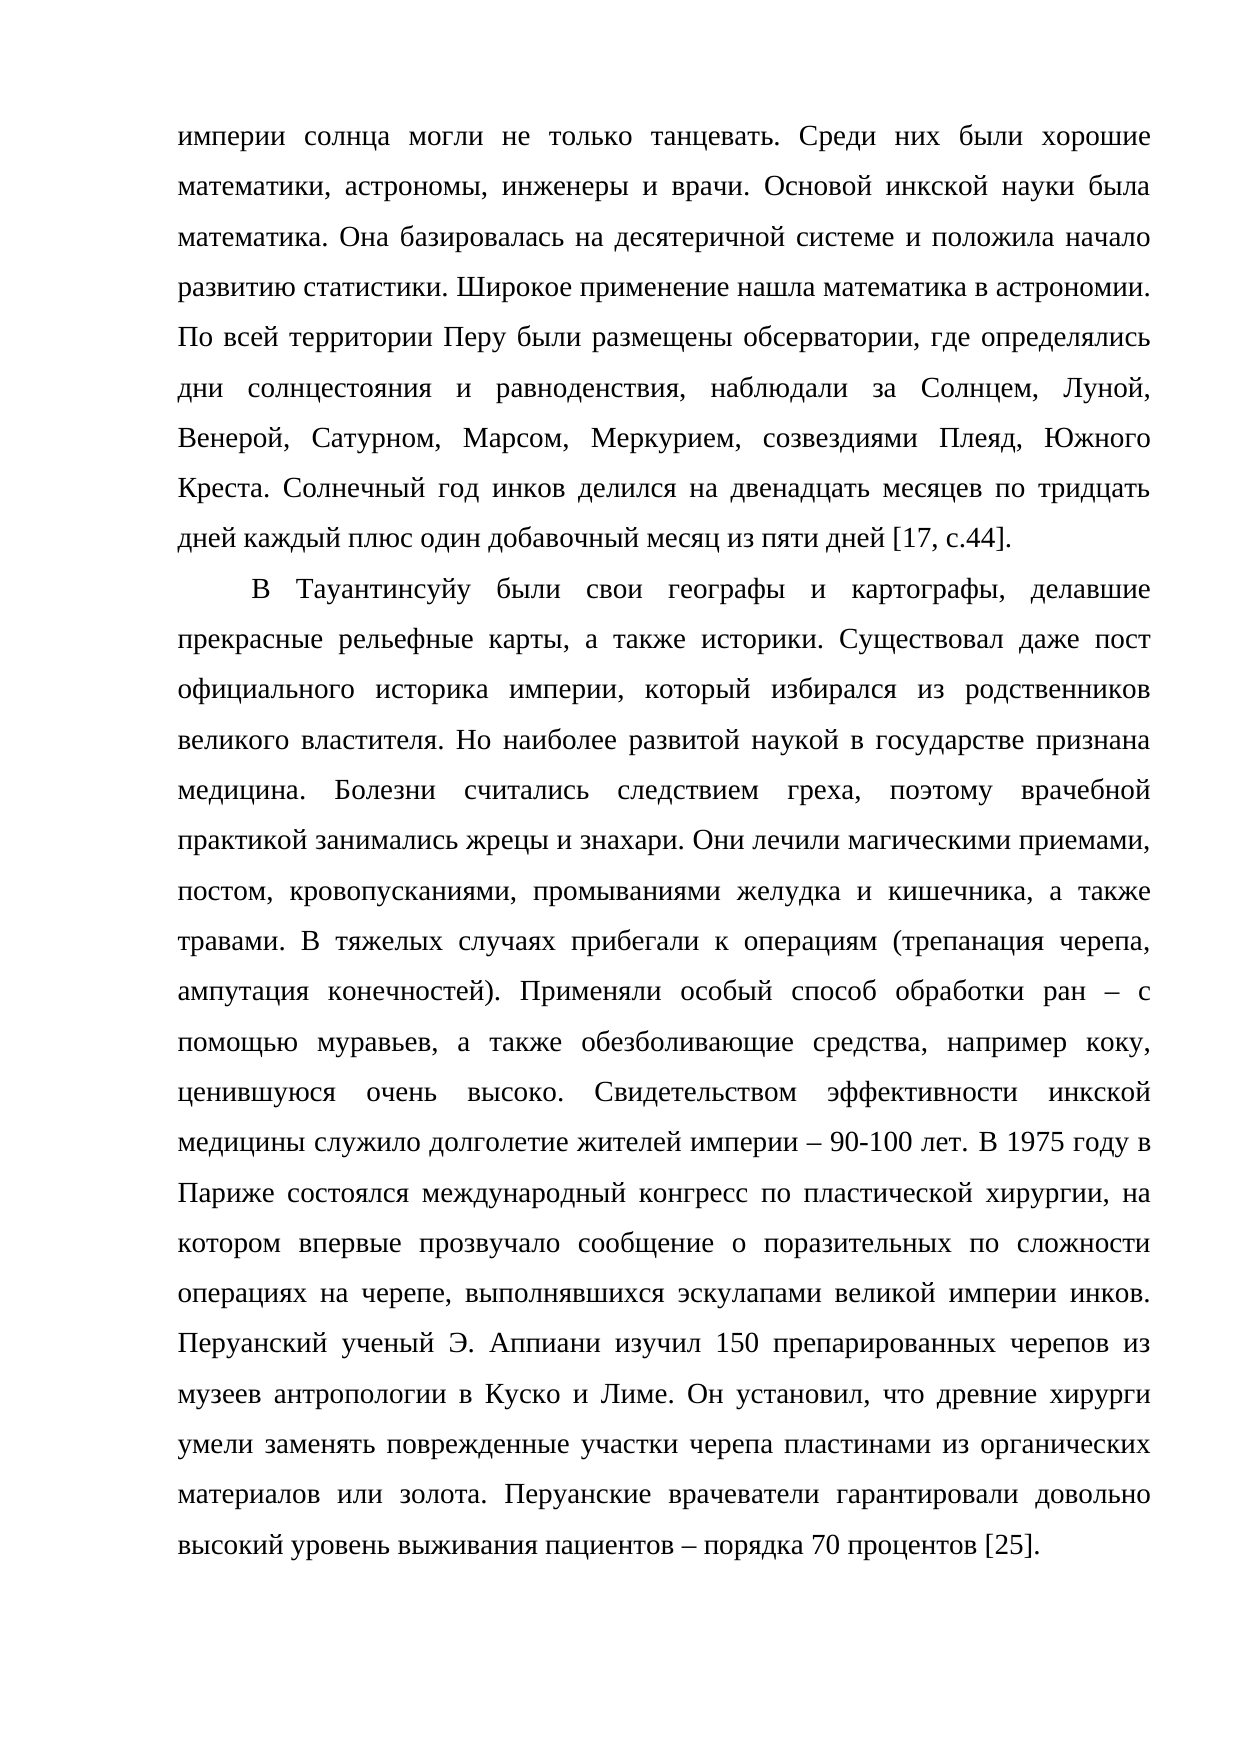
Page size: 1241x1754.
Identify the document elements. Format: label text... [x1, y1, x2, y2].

text В Тауантинсуйу были свои географы и картографы, делавшие прекрасные рельефные карты, а также историки. Существовал даже пост официального историка империи, который избирался из родственников великого властителя. Но наиболее развитой наукой в государстве признана медицина. Болезни считались следствием греха, поэтому врачебной практикой занимались жрецы и знахари. Они лечили магическими приемами, постом, кровопусканиями, промываниями желудка и кишечника, а также травами. В тяжелых случаях прибегали к операциям (трепанация черепа, ампутация конечностей). Применяли особый способ обработки ран – с помощью муравьев, а также обезболивающие средства, например коку, ценившуюся очень высоко. Свидетельством эффективности инкской медицины служило долголетие жителей империи – 90-100 лет. В 1975 году в Париже состоялся международный конгресс по пластической хирургии, на котором впервые прозвучало сообщение о поразительных по сложности операциях на черепе, выполнявшихся эскулапами великой империи инков. Перуанский ученый Э. Аппиани изучил 150 препарированных черепов из музеев антропологии в Куско и Лиме. Он установил, что древние хирурги умели заменять поврежденные участки черепа пластинами из органических материалов или золота. Перуанские врачеватели гарантировали довольно высокий уровень выживания пациентов – порядка 70 процентов [25]. [177, 571, 1152, 1560]
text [177, 118, 1152, 554]
